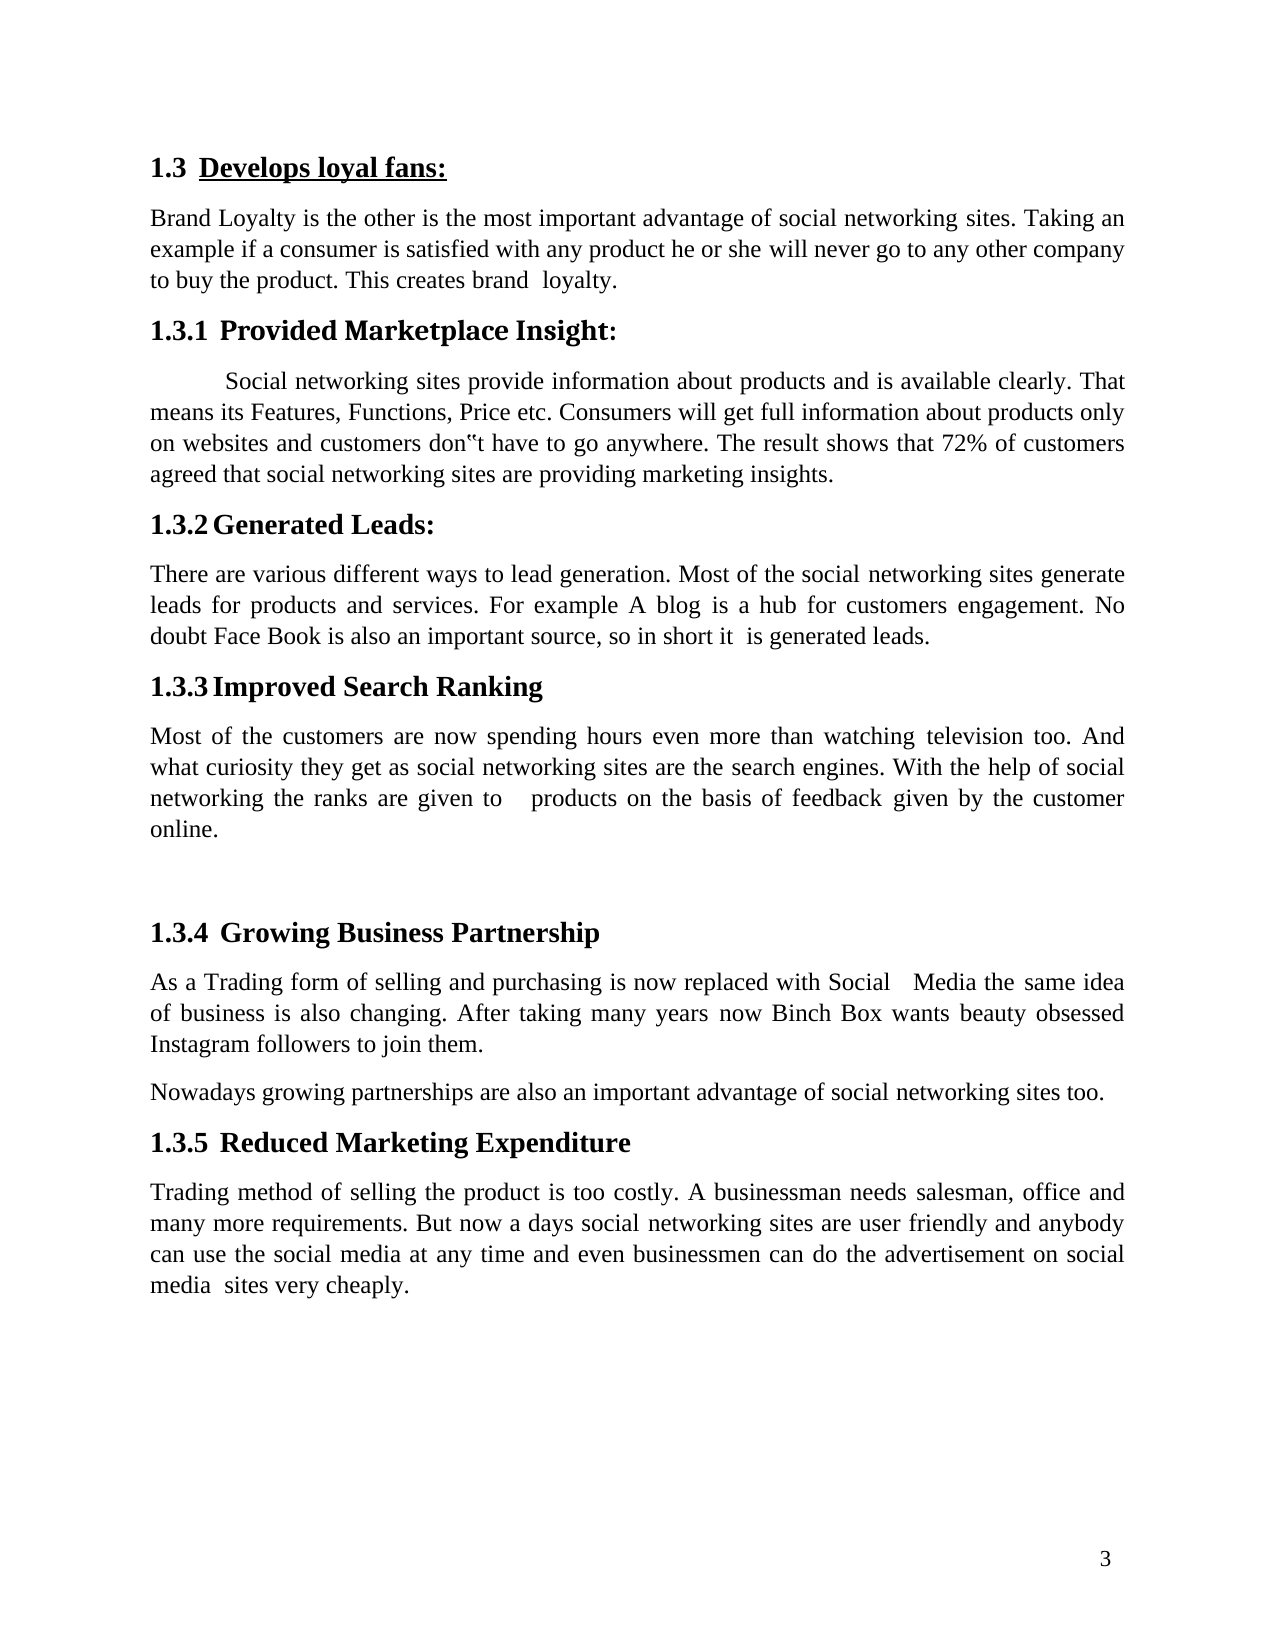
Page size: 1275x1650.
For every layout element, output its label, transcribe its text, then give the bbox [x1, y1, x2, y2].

subtitle Reduced Marketing Expenditure [150, 1125, 1206, 1158]
subtitle Provided Marketplace Insight: [150, 313, 1206, 347]
text As a Trading form of selling and purchasing is now replaced with Social Media the same idea of business is also changing. After taking many years now Binch Box wants beauty obsessed Instagram followers to join them. [150, 967, 1125, 1058]
text Nowadays growing partnerships are also an important advantage of social networking sites too. [150, 1077, 1124, 1106]
subtitle Growing Business Partnership [150, 915, 1206, 948]
text Trading method of selling the product is too costly. A businessman needs salesman, office and many more requirements. But now a days social networking sites are user friendly and anybody can use the social media at any time and even businessmen can do the advertisement on social media sites very cheaply. [150, 1177, 1125, 1299]
subtitle Improved Search Ranking [150, 669, 1206, 702]
subtitle Generated Leads: [150, 507, 1206, 540]
subtitle Develops loyal fans: [150, 150, 1206, 183]
text Social networking sites provide information about products and is available clearly. That means its Features, Functions, Price etc. Consumers will get full information about products only on websites and customers don‟t have to go anywhere. The result shows that 72% of customers agreed that social networking sites are providing marketing insights. [150, 366, 1125, 488]
text Most of the customers are now spending hours even more than watching television too. And what curiosity they get as social networking sites are the search engines. With the help of social networking the ranks are given to products on the basis of feedback given by the customer online. [150, 721, 1125, 843]
text There are various different ways to lead generation. Most of the social networking sites generate leads for products and services. For example A blog is a hub for customers engagement. No doubt Face Book is also an important source, so in short it is generated leads. [150, 559, 1125, 650]
text Brand Loyalty is the other is the most important advantage of social networking sites. Taking an example if a consumer is satisfied with any product he or she will never go to any other company to buy the product. This creates brand loyalty. [150, 203, 1125, 294]
